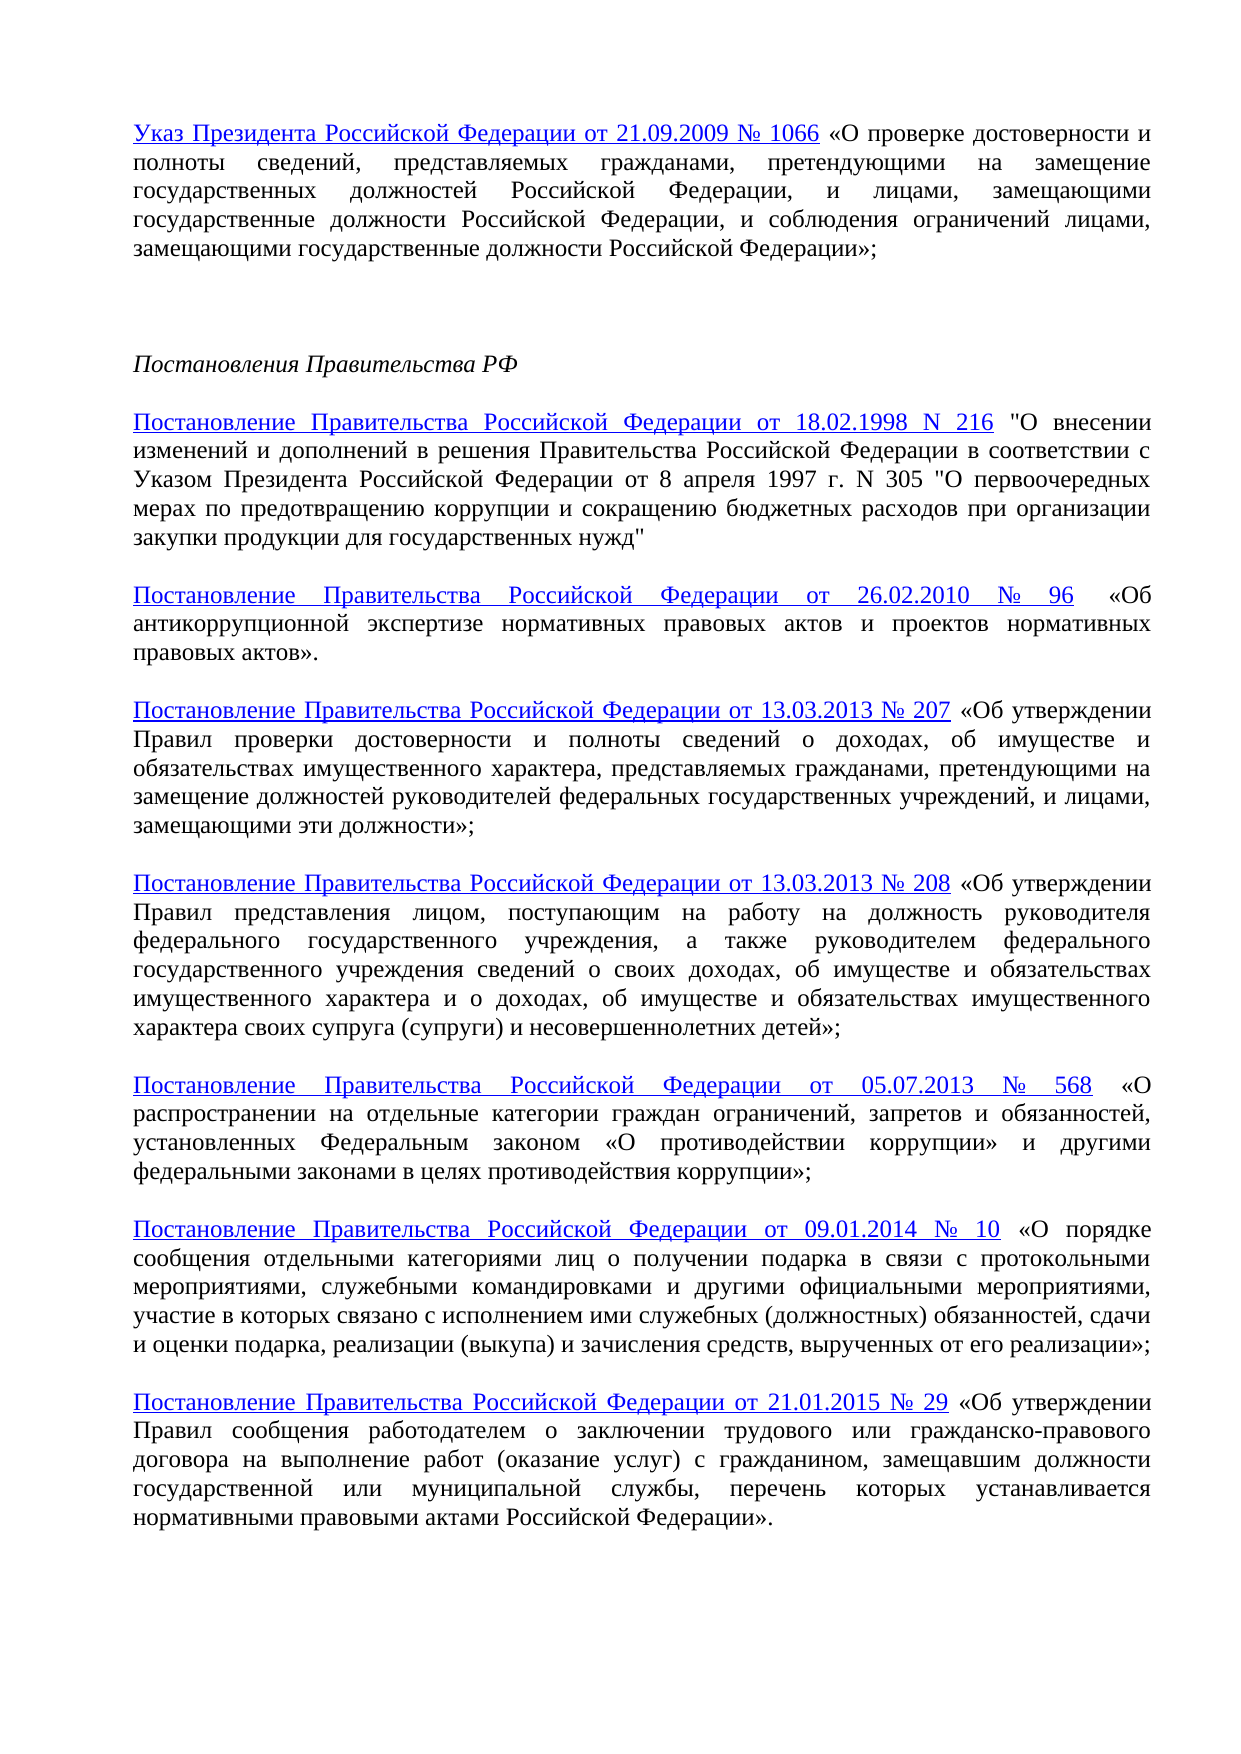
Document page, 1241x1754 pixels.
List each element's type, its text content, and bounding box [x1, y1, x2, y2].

text Постановление Правительства Российской Федерации от 09.01.2014 № 10 «О порядке сообщения отдельными категориями лиц о получении подарка в связи с протокольными мероприятиями, служебными командировками и другими официальными мероприятиями, участие в которых связано с исполнением ими служебных (должностных) обязанностей, сдачи и оценки подарка, реализации (выкупа) и зачисления средств, вырученных от его реализации»; [133, 1214, 1152, 1358]
text Постановление Правительства Российской Федерации от 21.01.2015 № 29 «Об утверждении Правил сообщения работодателем о заключении трудового или гражданско-правового договора на выполнение работ (оказание услуг) с гражданином, замещавшим должности государственной или муниципальной службы, перечень которых устанавливается нормативными правовыми актами Российской Федерации». [133, 1387, 1152, 1531]
text Постановление Правительства Российской Федерации от 18.02.1998 N 216 "О внесении изменений и дополнений в решения Правительства Российской Федерации в соответствии с Указом Президента Российской Федерации от 8 апреля 1997 г. N 305 "О первоочередных мерах по предотвращению коррупции и сокращению бюджетных расходов при организации закупки продукции для государственных нужд" [133, 407, 1152, 551]
text Постановление Правительства Российской Федерации от 13.03.2013 № 208 «Об утверждении Правил представления лицом, поступающим на работу на должность руководителя федерального государственного учреждения, а также руководителем федерального государственного учреждения сведений о своих доходах, об имуществе и обязательствах имущественного характера и о доходах, об имуществе и обязательствах имущественного характера своих супруга (супруги) и несовершеннолетних детей»; [133, 868, 1152, 1041]
text Постановление Правительства Российской Федерации от 13.03.2013 № 207 «Об утверждении Правил проверки достоверности и полноты сведений о доходах, об имуществе и обязательствах имущественного характера, представляемых гражданами, претендующими на замещение должностей руководителей федеральных государственных учреждений, и лицами, замещающими эти должности»; [133, 695, 1152, 839]
text Указ Президента Российской Федерации от 21.09.2009 № 1066 «О проверке достоверности и полноты сведений, представляемых гражданами, претендующими на замещение государственных должностей Российской Федерации, и лицами, замещающими государственные должности Российской Федерации, и соблюдения ограничений лицами, замещающими государственные должности Российской Федерации»; [133, 118, 1152, 262]
text Постановление Правительства Российской Федерации от 05.07.2013 № 568 «О распространении на отдельные категории граждан ограничений, запретов и обязанностей, установленных Федеральным законом «О противодействии коррупции» и другими федеральными законами в целях противодействия коррупции»; [133, 1070, 1152, 1185]
text Постановление Правительства Российской Федерации от 26.02.2010 № 96 «Об антикоррупционной экспертизе нормативных правовых актов и проектов нормативных правовых актов». [133, 580, 1152, 666]
text Постановления Правительства РФ [133, 349, 1152, 378]
